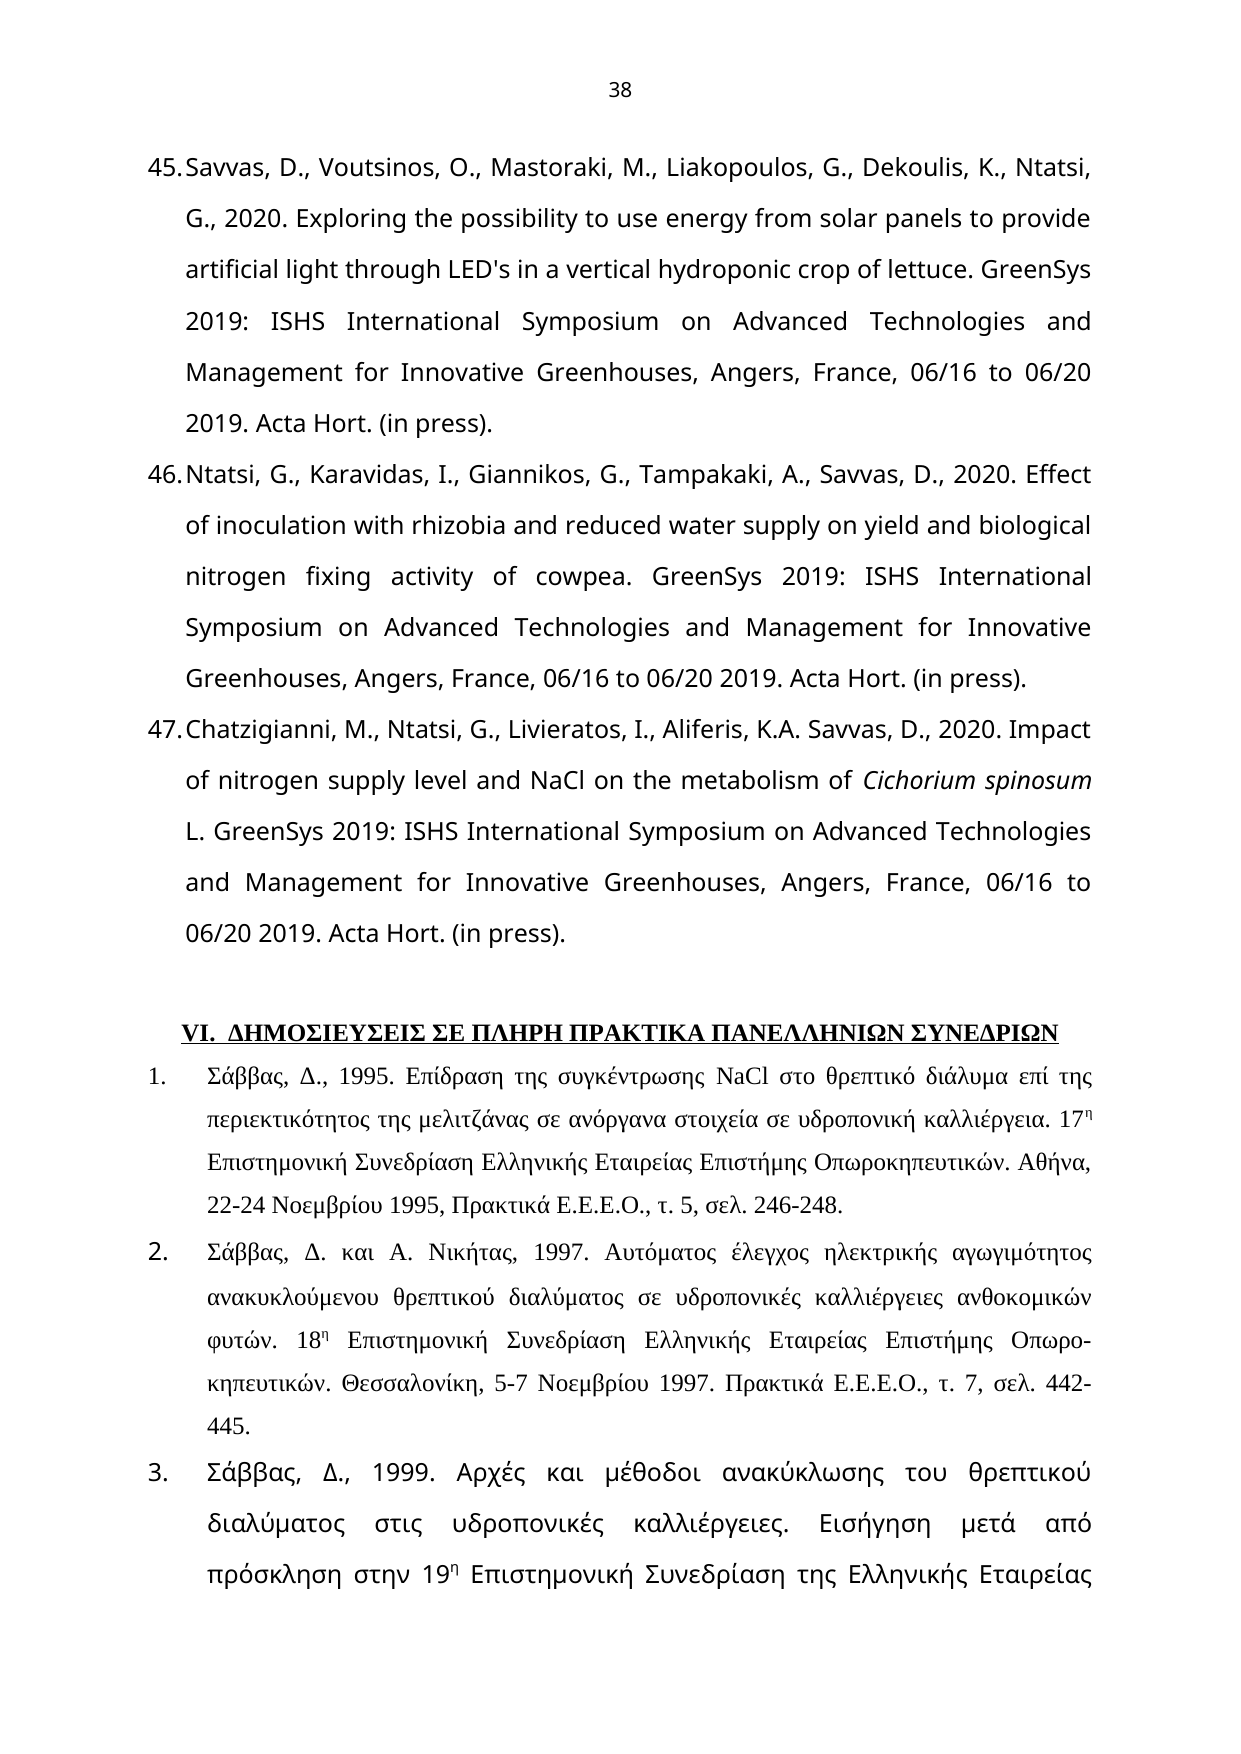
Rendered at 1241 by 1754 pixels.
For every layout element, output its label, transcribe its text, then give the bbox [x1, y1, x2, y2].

list Ntatsi, G., Karavidas, I., Giannikos, G., Tampakaki, A., Savvas, D., 2020. Effect of inoculation with rhizobia and reduced water supply on yield and biological nitrogen fixing activity of cowpea. GreenSys 2019: ISHS International Symposium on Advanced Technologies and Management for Innovative Greenhouses, Angers, France, 06/16 to 06/20 2019. Acta Hort. (in press). [148, 456, 1092, 694]
list Savvas, D., Voutsinos, O., Mastoraki, M., Liakopoulos, G., Dekoulis, K., Ntatsi, G., 2020. Exploring the possibility to use energy from solar panels to provide artificial light through LED's in a vertical hydroponic crop of lettuce. GreenSys 2019: ISHS International Symposium on Advanced Technologies and Management for Innovative Greenhouses, Angers, France, 06/16 to 06/20 2019. Acta Hort. (in press). [148, 150, 1092, 439]
list Σάββας, Δ. και Α. Νικήτας, 1997. Αυτόματος έλεγχος ηλεκτρικής αγωγιμότητος ανακυκλούμενου θρεπτικού διαλύματος σε υδροπονικές καλλιέργειες ανθοκομικών φυτών. 18η Επιστημονική Συνεδρίαση Ελληνικής Εταιρείας Επιστήμης Οπωρο-κηπευτικών. Θεσσαλονίκη, 5-7 Νοεμβρίου 1997. Πρακτικά Ε.Ε.Ε.Ο., τ. 7, σελ. 442-445. [148, 1233, 1092, 1440]
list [148, 1454, 1092, 1590]
text VI. ΔΗΜΟΣΙΕΥΣΕΙΣ ΣΕ ΠΛΗΡΗ ΠΡΑΚΤΙΚΑ ΠΑΝΕΛΛΗΝΙΩΝ ΣΥΝΕΔΡΙΩΝ [148, 1018, 1092, 1046]
list Chatzigianni, M., Ntatsi, G., Livieratos, I., Aliferis, K.A. Savvas, D., 2020. Impact of nitrogen supply level and NaCl on the metabolism of Cichorium spinosum L. GreenSys 2019: ISHS International Symposium on Advanced Technologies and Management for Innovative Greenhouses, Angers, France, 06/16 to 06/20 2019. Acta Hort. (in press). [148, 711, 1092, 950]
list 1. Σάββας, Δ., 1995. Επίδραση της συγκέντρωσης NaCl στο θρεπτικό διάλυμα επί της περιεκτικότητος της μελιτζάνας σε ανόργανα στοιχεία σε υδροπονική καλλιέργεια. 17η Επιστημονική Συνεδρίαση Ελληνικής Εταιρείας Επιστήμης Οπωροκηπευτικών. Αθήνα, 22-24 Νοεμβρίου 1995, Πρακτικά Ε.Ε.Ε.Ο., τ. 5, σελ. 246-248. [148, 1061, 1092, 1219]
